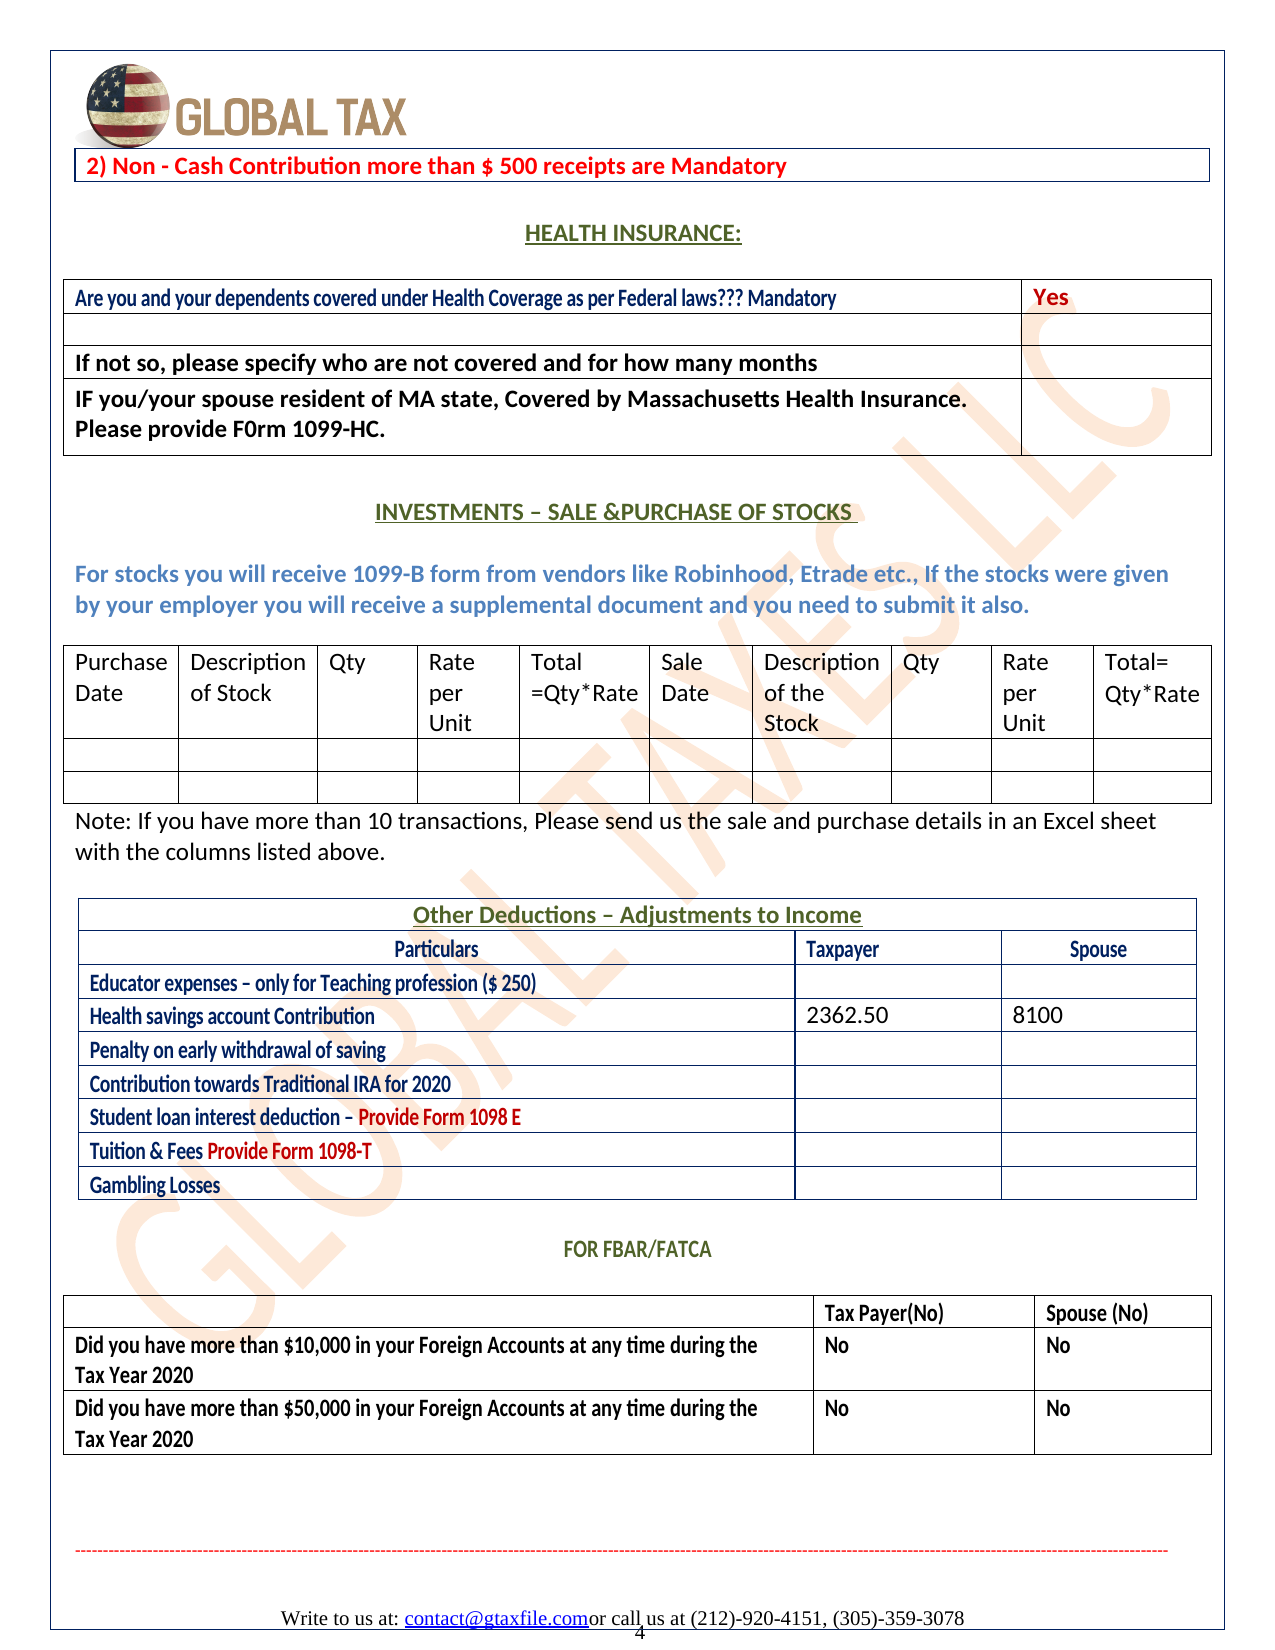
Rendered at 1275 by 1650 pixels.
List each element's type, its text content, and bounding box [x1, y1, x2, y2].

table_cell [1022, 314, 1211, 345]
table_header Other Deductions – Adjustments to Income [79, 899, 1196, 930]
table_header Yes [1022, 280, 1211, 313]
table_cell No [1035, 1391, 1211, 1454]
table_cell Educator expenses – only for Teaching profession ($ 250) [79, 965, 794, 997]
table_cell [179, 772, 317, 803]
table_header [64, 1296, 813, 1327]
text Note: If you have more than 10 transactions, Please send us the sale and purchase details in an Excel sheet with the columns listed above. [75, 805, 1200, 866]
table_cell [796, 1167, 1001, 1199]
table_cell [418, 772, 519, 803]
table_cell [992, 739, 1093, 771]
table_cell Penalty on early withdrawal of saving [79, 1032, 794, 1065]
table_cell [520, 772, 649, 803]
text FOR FBAR/FATCA [75, 1233, 1200, 1263]
table_header Purchase Date [64, 646, 178, 738]
table_cell [650, 772, 752, 803]
table_header Qty [892, 646, 991, 738]
table_cell [796, 1066, 1001, 1098]
table_cell Did you have more than $10,000 in your Foreign Accounts at any time during the Tax Year 2020 [64, 1328, 813, 1390]
table_header Rate per Unit [418, 646, 519, 738]
table_cell No [1035, 1328, 1211, 1390]
table_cell [753, 739, 891, 771]
table_cell [1094, 739, 1211, 771]
table_cell [1022, 346, 1211, 378]
table_header Qty [318, 646, 417, 738]
table_cell [64, 314, 1021, 345]
table_cell [1094, 772, 1211, 803]
table_header Spouse (No) [1035, 1296, 1211, 1327]
table_header Rate per Unit [992, 646, 1093, 738]
table_cell Particulars [79, 931, 794, 964]
table_cell No [814, 1391, 1034, 1454]
table_cell Tuition & Fees Provide Form 1098-T [79, 1133, 794, 1166]
table_cell Health savings account Contribution [79, 999, 794, 1031]
text For stocks you will receive 1099-B form from vendors like Robinhood, Etrade etc., If the stocks were given by your employer you will receive a supplemental document and you need to submit it also. [75, 558, 1200, 619]
table_cell [650, 739, 752, 771]
table_cell Contribution towards Traditional IRA for 2020 [79, 1066, 794, 1098]
table_cell [1002, 1066, 1196, 1098]
text INVESTMENTS – SALE &PURCHASE OF STOCKS [300, 496, 1200, 526]
table_cell [318, 772, 417, 803]
table_cell Student loan interest deduction – Provide Form 1098 E [79, 1099, 794, 1132]
table_cell [1002, 1133, 1196, 1166]
table_header Tax Payer(No) [814, 1296, 1034, 1327]
table_cell 2362.50 [796, 999, 1001, 1031]
table_cell [1022, 379, 1211, 455]
table_cell [796, 1032, 1001, 1065]
table_cell [892, 772, 991, 803]
table_cell [796, 965, 1001, 997]
table_cell [64, 739, 178, 771]
table_cell Spouse [1002, 931, 1196, 964]
table_cell Did you have more than $50,000 in your Foreign Accounts at any time during the Tax Year 2020 [64, 1391, 813, 1454]
table_cell [892, 739, 991, 771]
table_header Total =Qty*Rate [520, 646, 649, 738]
table_cell No [814, 1328, 1034, 1390]
table_cell [992, 772, 1093, 803]
table_cell If not so, please specify who are not covered and for how many months [64, 346, 1021, 378]
table_cell 8100 [1002, 999, 1196, 1031]
table_header Total= Qty*Rate [1094, 646, 1211, 738]
table_cell IF you/your spouse resident of MA state, Covered by Massachusetts Health Insurance. Please provide F0rm 1099-HC. [64, 379, 1021, 455]
table_header Are you and your dependents covered under Health Coverage as per Federal laws??? Mandatory [64, 280, 1021, 313]
table_cell [64, 772, 178, 803]
text HEALTH INSURANCE: [450, 217, 1200, 248]
table_cell [520, 739, 649, 771]
table_cell [753, 772, 891, 803]
table_cell [318, 739, 417, 771]
table_header Description of the Stock [753, 646, 891, 738]
table_cell [1002, 1167, 1196, 1199]
table_cell [796, 1099, 1001, 1132]
table_cell Note: 1) Cash Contribution more than $ 250 receipts are Mandatory 2) Non - Cash Contribution more than $ 500 receipts are Mandatory [76, 149, 1209, 181]
table_header Description of Stock [179, 646, 317, 738]
table_cell Gambling Losses [79, 1167, 794, 1199]
table_cell [418, 739, 519, 771]
table_cell [1002, 1032, 1196, 1065]
table_header Sale Date [650, 646, 752, 738]
table_cell [1002, 965, 1196, 997]
picture [75, 63, 407, 148]
table_cell [1002, 1099, 1196, 1132]
table_cell [796, 1133, 1001, 1166]
table_cell Taxpayer [796, 931, 1001, 964]
table_cell [179, 739, 317, 771]
